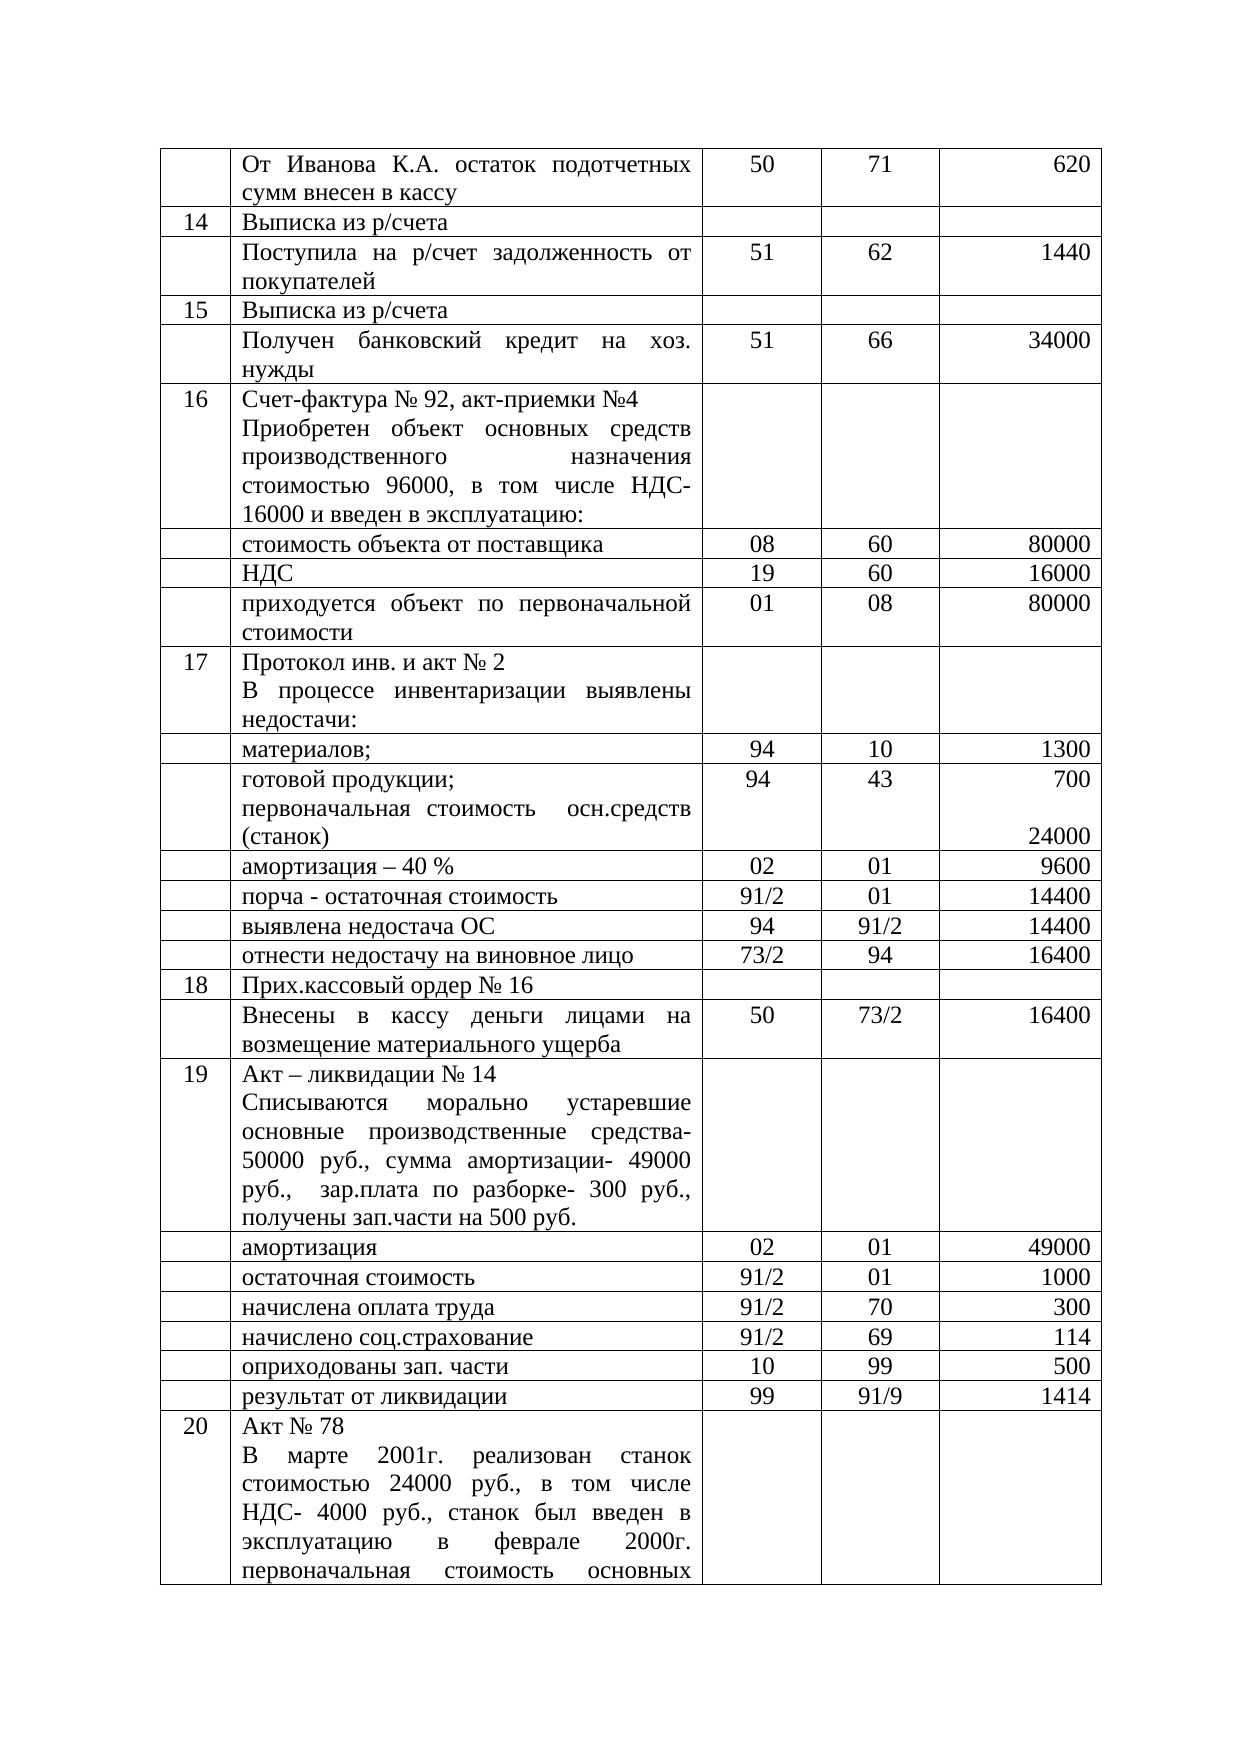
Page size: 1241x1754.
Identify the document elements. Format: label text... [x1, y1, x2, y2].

table_cell выявлена недостача ОС [231, 911, 702, 939]
table_cell Прих.кассовый ордер № 16 [231, 970, 702, 999]
table_cell Выписка из р/счета [231, 207, 702, 236]
table_cell [940, 647, 1101, 733]
table_cell Акт – ликвидации № 14 Списываются морально устаревшие основные производственные средства- 50000 руб., сумма амортизации- 49000 руб., зар.плата по разборке- 300 руб., получены зап.части на 500 руб. [231, 1059, 702, 1231]
table_cell 01 [703, 588, 821, 646]
table_cell 02 [703, 851, 821, 880]
table_cell порча - остаточная стоимость [231, 881, 702, 910]
table_cell 80000 [940, 588, 1101, 646]
table_cell стоимость объекта от поставщика [231, 529, 702, 557]
table_cell 114 [940, 1322, 1101, 1350]
table_cell готовой продукции; первоначальная стоимость осн.средств (станок) [231, 764, 702, 850]
table_cell [940, 970, 1101, 999]
table_cell 94 [822, 941, 939, 969]
table_cell [940, 1411, 1101, 1583]
table_cell 01 [822, 881, 939, 910]
table_cell 16000 [940, 559, 1101, 587]
table_cell 66 [822, 325, 939, 383]
table_cell 16400 [940, 1000, 1101, 1058]
table_cell [822, 207, 939, 236]
table_cell [940, 1059, 1101, 1231]
table_cell 69 [822, 1322, 939, 1350]
table_cell Выписка из р/счета [231, 296, 702, 324]
table_cell 91/9 [822, 1381, 939, 1410]
table_cell Внесены в кассу деньги лицами на возмещение материального ущерба [231, 1000, 702, 1058]
table_cell [940, 384, 1101, 528]
table_cell 73/2 [822, 1000, 939, 1058]
table_cell [161, 1351, 230, 1380]
table_cell [161, 764, 230, 850]
table_cell [161, 559, 230, 587]
table_cell Протокол инв. и акт № 2 В процессе инвентаризации выявлены недостачи: [231, 647, 702, 733]
table_cell [703, 1059, 821, 1231]
table_cell 50 [703, 149, 821, 206]
table_cell 01 [822, 851, 939, 880]
table_cell 1000 [940, 1262, 1101, 1291]
table_cell [161, 1262, 230, 1291]
table_cell 19 [703, 559, 821, 587]
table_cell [231, 1411, 702, 1583]
table_cell начислено соц.страхование [231, 1322, 702, 1350]
table_cell [940, 207, 1101, 236]
table_cell 08 [703, 529, 821, 557]
table_cell 1440 [940, 237, 1101, 294]
table_cell [161, 1322, 230, 1350]
table_cell [161, 1000, 230, 1058]
table_cell 94 [703, 911, 821, 939]
table_cell [161, 911, 230, 939]
table_cell 500 [940, 1351, 1101, 1380]
table_cell 99 [822, 1351, 939, 1380]
table_cell отнести недостачу на виновное лицо [231, 941, 702, 969]
table_cell 300 [940, 1292, 1101, 1321]
table_cell [940, 296, 1101, 324]
table_cell 71 [822, 149, 939, 206]
table_cell [161, 851, 230, 880]
table_cell 19 [161, 1059, 230, 1231]
table_cell [161, 1292, 230, 1321]
table_cell 700 24000 [940, 764, 1101, 850]
table_cell 91/2 [703, 1322, 821, 1350]
table_cell 91/2 [703, 881, 821, 910]
table_cell результат от ликвидации [231, 1381, 702, 1410]
table_cell [161, 881, 230, 910]
table_cell [703, 970, 821, 999]
table_cell 620 [940, 149, 1101, 206]
table_cell [703, 207, 821, 236]
table_cell 14400 [940, 881, 1101, 910]
table_cell [161, 1381, 230, 1410]
table_cell 70 [822, 1292, 939, 1321]
table_cell 60 [822, 529, 939, 557]
table_cell 02 [703, 1232, 821, 1261]
table_cell 9600 [940, 851, 1101, 880]
table_cell 08 [822, 588, 939, 646]
table_cell [161, 237, 230, 294]
table_cell амортизация [231, 1232, 702, 1261]
table_cell Счет-фактура № 92, акт-приемки №4 Приобретен объект основных средств производственного назначения стоимостью 96000, в том числе НДС-16000 и введен в эксплуатацию: [231, 384, 702, 528]
table_cell приходуется объект по первоначальной стоимости [231, 588, 702, 646]
table_cell 10 [822, 734, 939, 763]
table_cell 43 [822, 764, 939, 850]
table_cell 62 [822, 237, 939, 294]
table_cell [822, 1059, 939, 1231]
table_cell [822, 970, 939, 999]
table_cell 16400 [940, 941, 1101, 969]
table_cell амортизация – 40 % [231, 851, 702, 880]
table_cell 20 [161, 1411, 230, 1583]
table_cell [161, 941, 230, 969]
table_cell 73/2 [703, 941, 821, 969]
table_cell 15 [161, 296, 230, 324]
table_cell [161, 325, 230, 383]
table_cell 16 [161, 384, 230, 528]
table_cell 01 [822, 1262, 939, 1291]
table_cell 51 [703, 237, 821, 294]
table_cell 94 [703, 764, 821, 850]
table_cell НДС [231, 559, 702, 587]
table_cell оприходованы зап. части [231, 1351, 702, 1380]
table_cell 1414 [940, 1381, 1101, 1410]
table_cell [161, 588, 230, 646]
table_cell 60 [822, 559, 939, 587]
table_cell От Иванова К.А. остаток подотчетных сумм внесен в кассу [231, 149, 702, 206]
table_cell 17 [161, 647, 230, 733]
table_cell [703, 384, 821, 528]
table_cell Получен банковский кредит на хоз. нужды [231, 325, 702, 383]
table_cell 50 [703, 1000, 821, 1058]
table_cell 80000 [940, 529, 1101, 557]
table_cell [822, 1411, 939, 1583]
table_cell 34000 [940, 325, 1101, 383]
table_cell [703, 296, 821, 324]
table_cell 91/2 [822, 911, 939, 939]
table_cell [161, 734, 230, 763]
table_cell 91/2 [703, 1262, 821, 1291]
table_cell [822, 384, 939, 528]
table_cell [703, 647, 821, 733]
table_cell 94 [703, 734, 821, 763]
table_cell [703, 1411, 821, 1583]
table_cell 18 [161, 970, 230, 999]
table_cell 01 [822, 1232, 939, 1261]
table_cell [822, 296, 939, 324]
table_cell [161, 149, 230, 206]
table_cell 10 [703, 1351, 821, 1380]
table_cell остаточная стоимость [231, 1262, 702, 1291]
table_cell 14400 [940, 911, 1101, 939]
table_cell 51 [703, 325, 821, 383]
table_cell [822, 647, 939, 733]
table_cell [161, 1232, 230, 1261]
table_cell материалов; [231, 734, 702, 763]
table_cell начислена оплата труда [231, 1292, 702, 1321]
table_cell 14 [161, 207, 230, 236]
table_cell Поступила на р/счет задолженность от покупателей [231, 237, 702, 294]
table_cell 49000 [940, 1232, 1101, 1261]
table_cell [161, 529, 230, 557]
table_cell 99 [703, 1381, 821, 1410]
table_cell 91/2 [703, 1292, 821, 1321]
table_cell 1300 [940, 734, 1101, 763]
